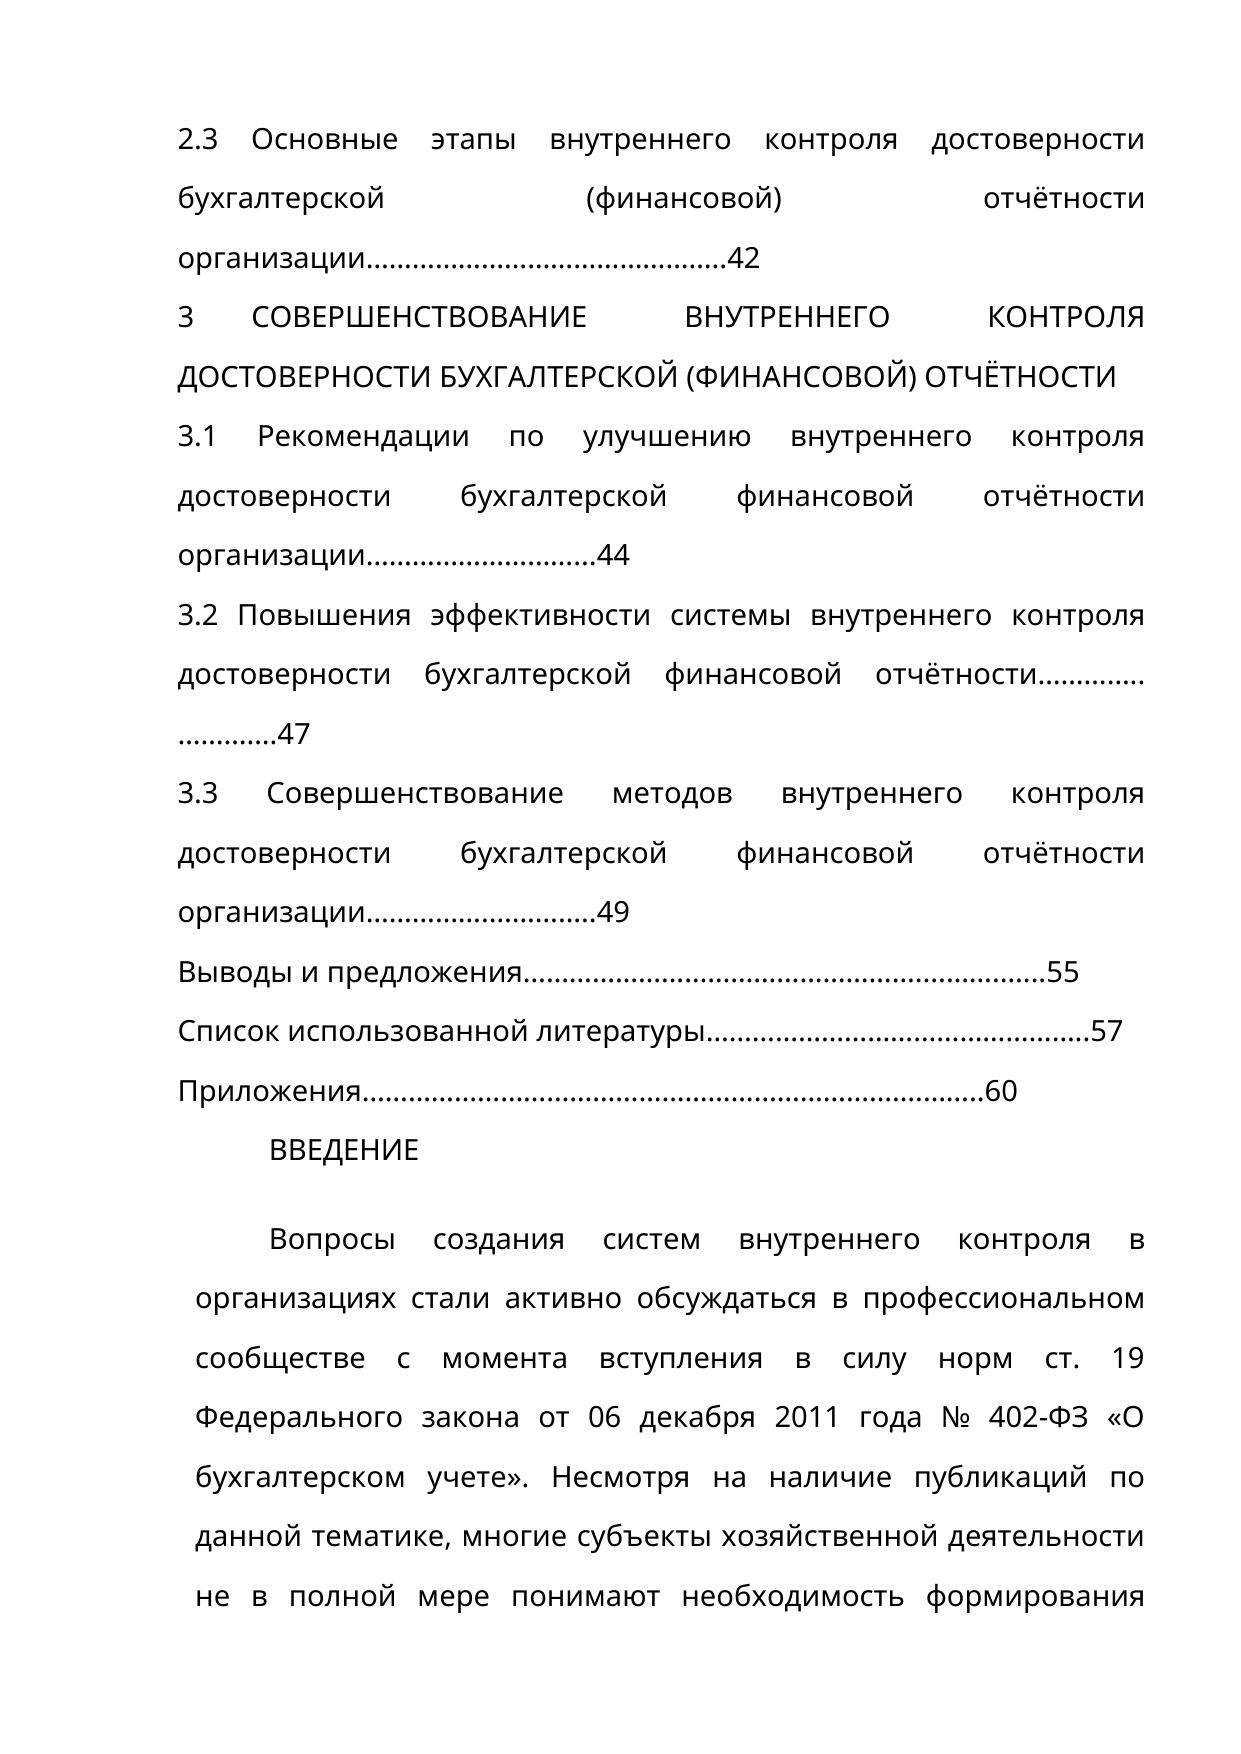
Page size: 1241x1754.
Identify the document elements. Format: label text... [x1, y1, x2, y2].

text 3.3 Совершенствование методов внутреннего контроля достоверности бухгалтерской финансовой отчётности организации…………….…………..49 [177, 772, 1146, 931]
text Приложения……………………………………………………………….……..60 [177, 1070, 1146, 1109]
text Список использованной литературы…………………………………………..57 [177, 1010, 1146, 1050]
text 2.3 Основные этапы внутреннего контроля достоверности бухгалтерской (финансовой) отчётности организации………………………………………..42 [177, 118, 1146, 277]
text 3.1 Рекомендации по улучшению внутреннего контроля достоверности бухгалтерской финансовой отчётности организации………………………...44 [177, 416, 1146, 574]
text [195, 1218, 1146, 1614]
list СОВЕРШЕНСТВОВАНИЕ ВНУТРЕННЕГО КОНТРОЛЯ ДОСТОВЕРНОСТИ БУХГАЛТЕРСКОЙ (ФИНАНСОВОЙ) ОТЧЁТНОСТИ [177, 297, 1146, 396]
text ВВЕДЕНИЕ [195, 1129, 1146, 1169]
text 3.2 Повышения эффективности системы внутреннего контроля достоверности бухгалтерской финансовой отчётности…………..………….47 [177, 594, 1146, 753]
text Выводы и предложения……………………………………………....…….…...55 [177, 951, 1146, 991]
